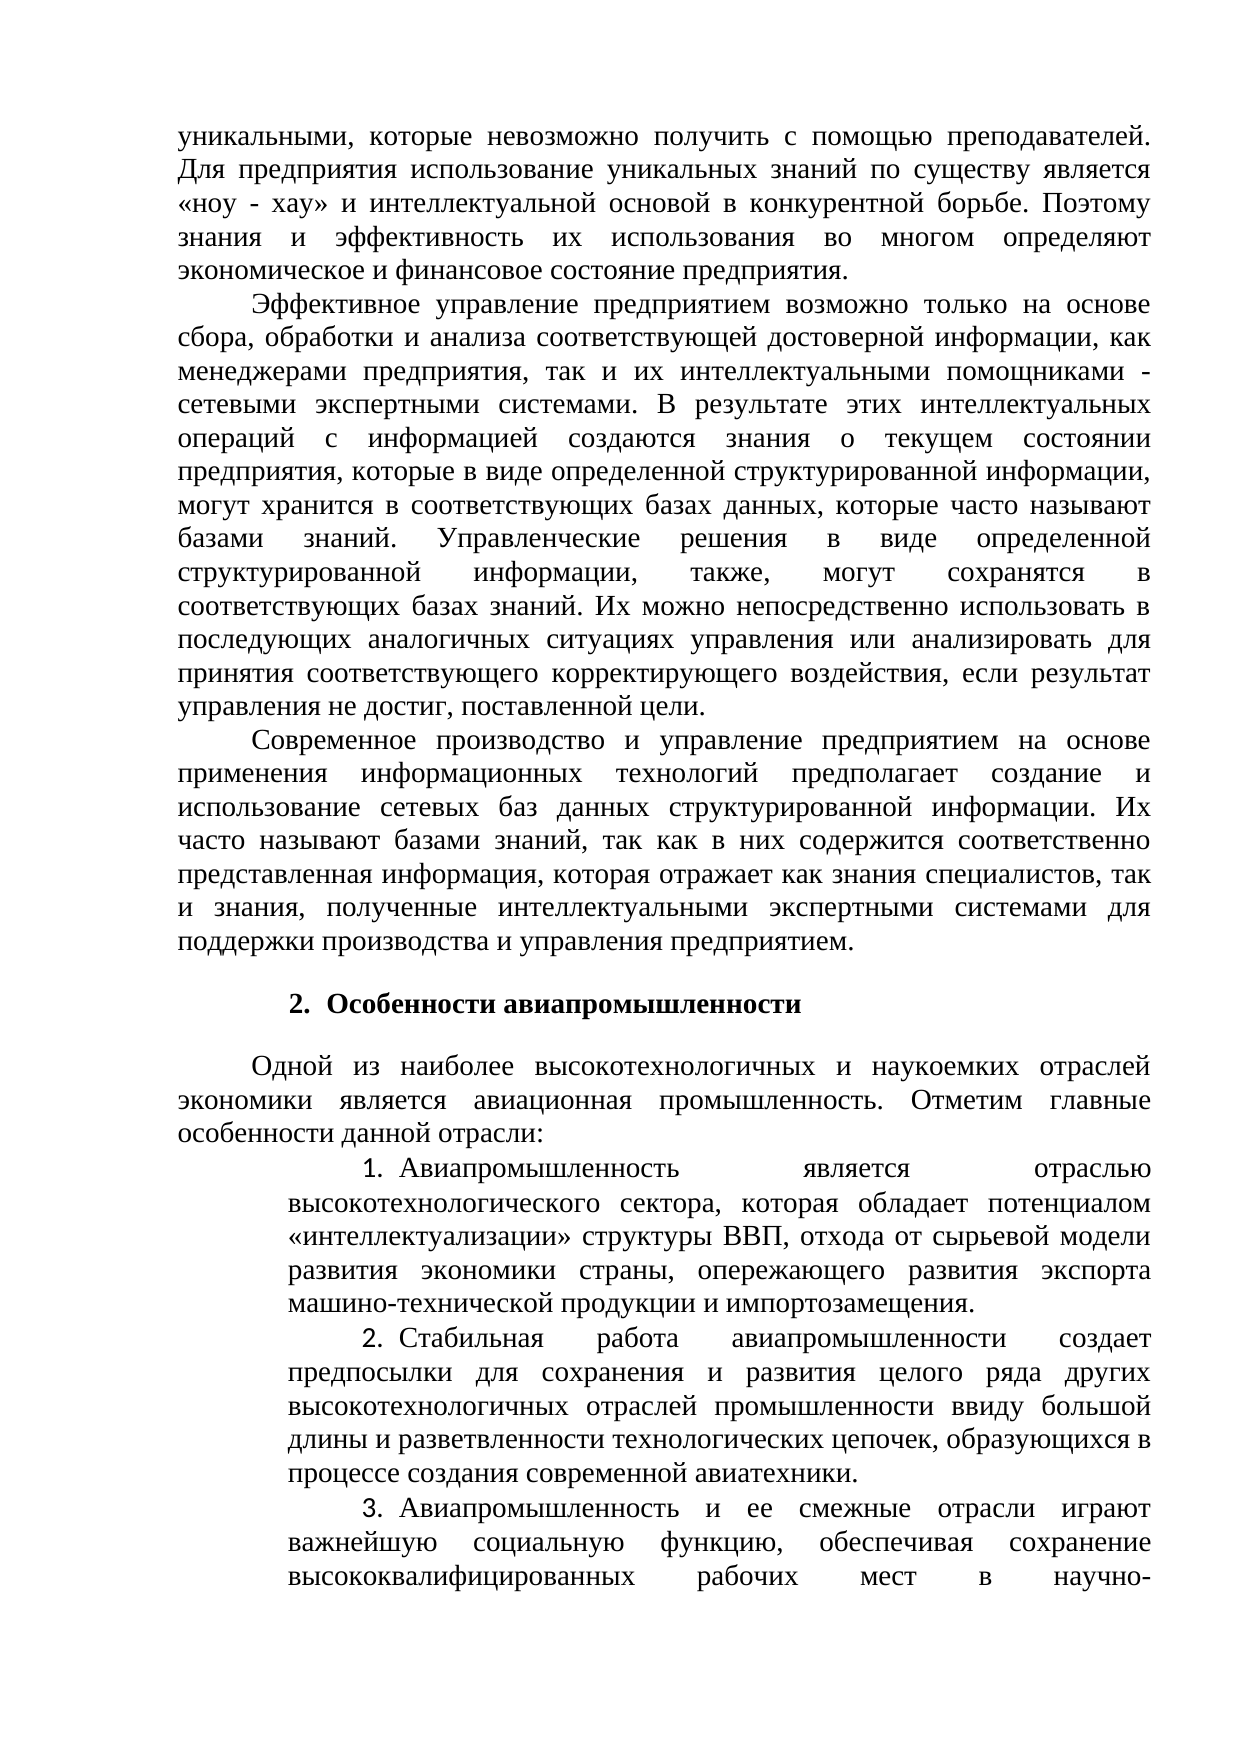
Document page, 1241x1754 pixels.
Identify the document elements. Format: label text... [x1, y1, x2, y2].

text Эффективное управление предприятием возможно только на основе сбора, обработки и анализа соответствующей достоверной информации, как менеджерами предприятия, так и их интеллектуальными помощниками - сетевыми экспертными системами. В результате этих интеллектуальных операций с информацией создаются знания о текущем состоянии предприятия, которые в виде определенной структурированной информации, могут хранится в соответствующих базах данных, которые часто называют базами знаний. Управленческие решения в виде определенной структурированной информации, также, могут сохранятся в соответствующих базах знаний. Их можно непосредственно использовать в последующих аналогичных ситуациях управления или анализировать для принятия соответствующего корректирующего воздействия, если результат управления не достиг, поставленной цели. [177, 286, 1152, 722]
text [177, 118, 1152, 286]
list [288, 1489, 1152, 1591]
list Авиапромышленность является отраслью высокотехнологического сектора, которая обладает потенциалом «интеллектуализации» структуры ВВП, отхода от сырьевой модели развития экономики страны, опережающего развития экспорта машино-технической продукции и импортозамещения. [288, 1149, 1152, 1319]
text Одной из наиболее высокотехнологичных и наукоемких отраслей экономики является авиационная промышленность. Отметим главные особенности данной отрасли: [177, 1048, 1152, 1149]
list Особенности авиапромышленности [288, 986, 1152, 1019]
list Стабильная работа авиапромышленности создает предпосылки для сохранения и развития целого ряда других высокотехнологичных отраслей промышленности ввиду большой длины и разветвленности технологических цепочек, образующихся в процессе создания современной авиатехники. [288, 1319, 1152, 1489]
text Современное производство и управление предприятием на основе применения информационных технологий предполагает создание и использование сетевых баз данных структурированной информации. Их часто называют базами знаний, так как в них содержится соответственно представленная информация, которая отражает как знания специалистов, так и знания, полученные интеллектуальными экспертными системами для поддержки производства и управления предприятием. [177, 722, 1152, 957]
